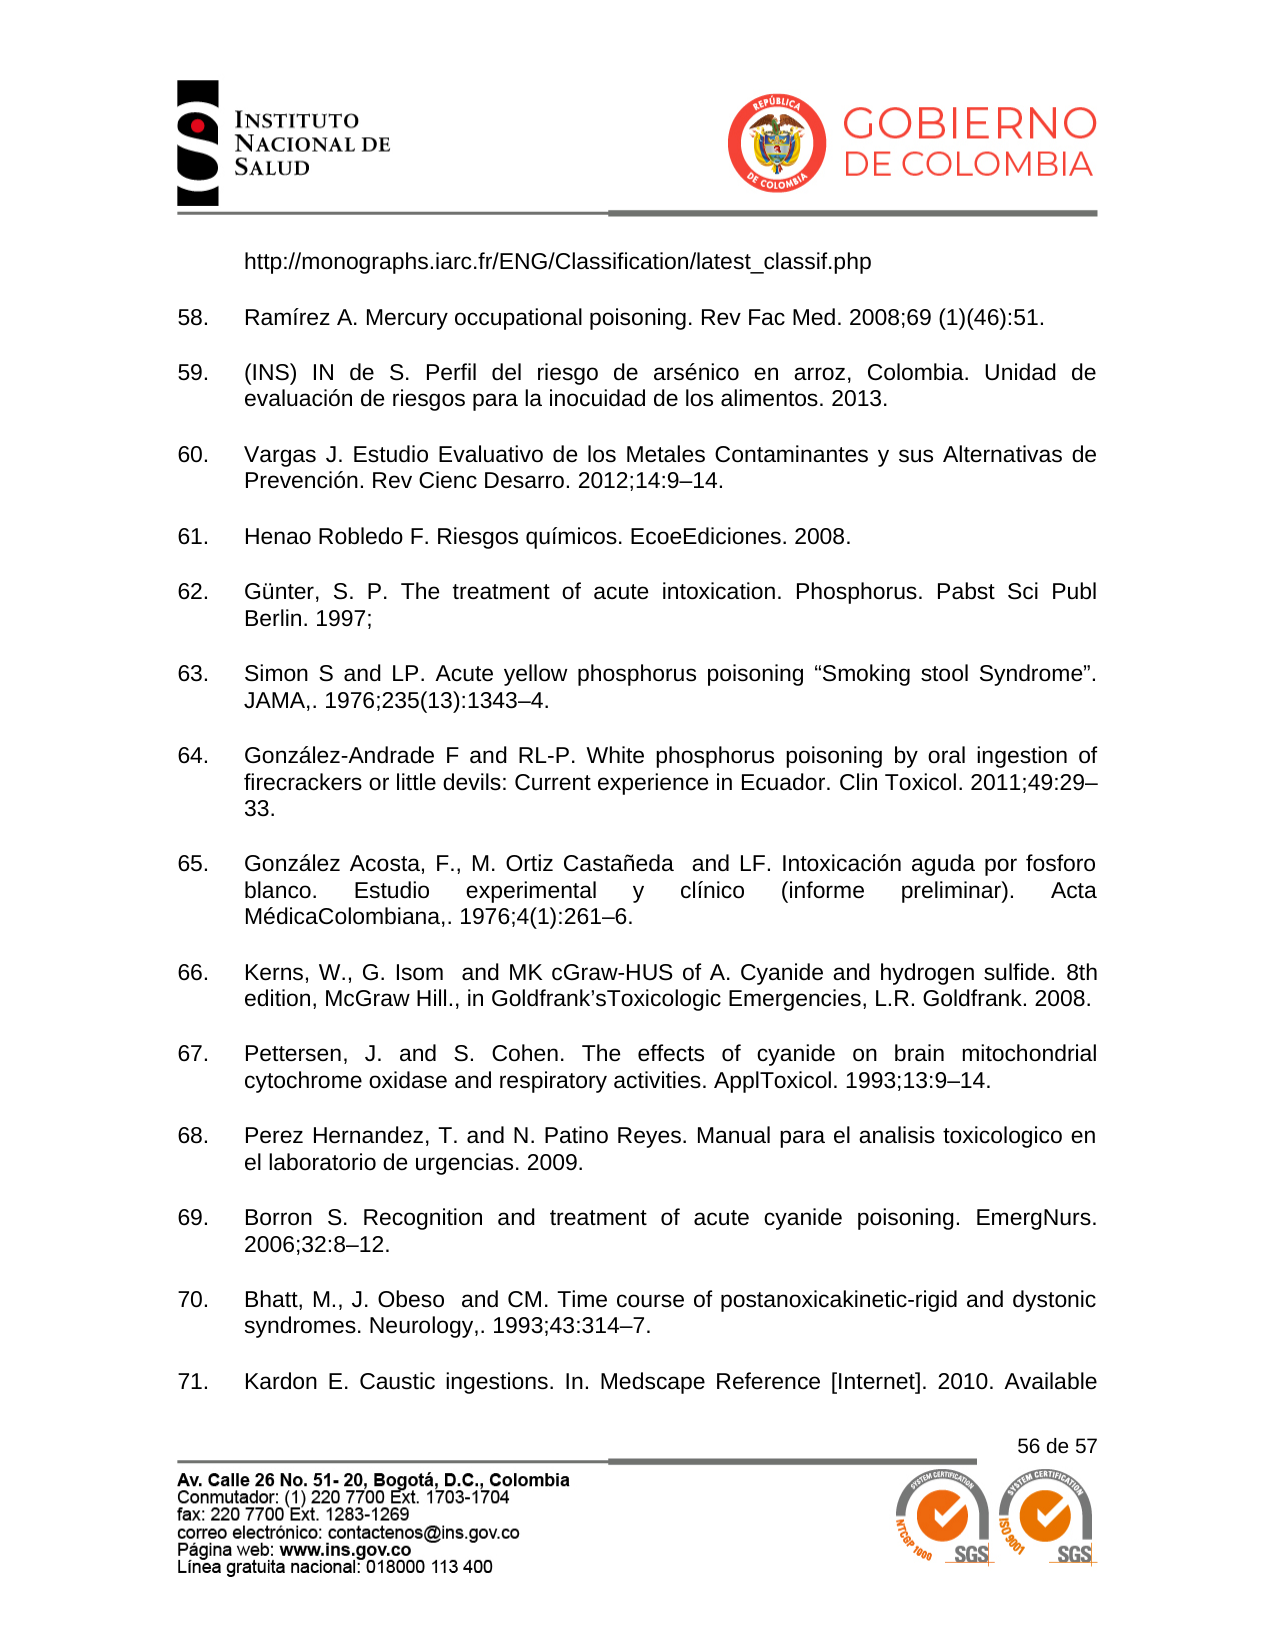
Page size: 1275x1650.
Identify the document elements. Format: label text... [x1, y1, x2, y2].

text 70. Bhatt, M., J. Obeso and CM. Time course of postanoxicakinetic-rigid and dystonic syndromes. Neurology,. 1993;43:314–7. [177, 1286, 1098, 1339]
text 61. Henao Robledo F. Riesgos químicos. EcoeEdiciones. 2008. [177, 523, 1098, 549]
text 67. Pettersen, J. and S. Cohen. The effects of cyanide on brain mitochondrial cytochrome oxidase and respiratory activities. ApplToxicol. 1993;13:9–14. [177, 1040, 1098, 1093]
text 62. Günter, S. P. The treatment of acute intoxication. Phosphorus. Pabst Sci Publ Berlin. 1997; [177, 578, 1098, 631]
text 69. Borron S. Recognition and treatment of acute cyanide poisoning. EmergNurs. 2006;32:8–12. [177, 1204, 1098, 1257]
text 66. Kerns, W., G. Isom and MK cGraw-HUS of A. Cyanide and hydrogen sulfide. 8th edition, McGraw Hill., in Goldfrank’sToxicologic Emergencies, L.R. Goldfrank. 2008. [177, 958, 1098, 1011]
text 60. Vargas J. Estudio Evaluativo de los Metales Contaminantes y sus Alternativas de Prevención. Rev Cienc Desarro. 2012;14:9–14. [177, 441, 1098, 494]
text 64. González-Andrade F and RL-P. White phosphorus poisoning by oral ingestion of firecrackers or little devils: Current experience in Ecuador. Clin Toxicol. 2011;49:29–33. [177, 742, 1098, 821]
picture [177, 1458, 1098, 1577]
text 68. Perez Hernandez, T. and N. Patino Reyes. Manual para el analisis toxicologico en el laboratorio de urgencias. 2009. [177, 1122, 1098, 1175]
text 71. Kardon E. Caustic ingestions. In. Medscape Reference [Internet]. 2010. Available from: http://emedicine.medscape.com/article/813772-overview. [177, 1368, 1098, 1394]
text 63. Simon S and LP. Acute yellow phosphorus poisoning “Smoking stool Syndrome”. JAMA,. 1976;235(13):1343–4. [177, 660, 1098, 713]
text 58. Ramírez A. Mercury occupational poisoning. Rev Fac Med. 2008;69 (1)(46):51. [177, 303, 1098, 330]
text 65. González Acosta, F., M. Ortiz Castañeda and LF. Intoxicación aguda por fosforo blanco. Estudio experimental y clínico (informe preliminar). Acta MédicaColombiana,. 1976;4(1):261–6. [177, 850, 1098, 929]
picture [177, 73, 1098, 217]
text 59. (INS) IN de S. Perfil del riesgo de arsénico en arroz, Colombia. Unidad de evaluación de riesgos para la inocuidad de los alimentos. 2013. [177, 359, 1098, 412]
